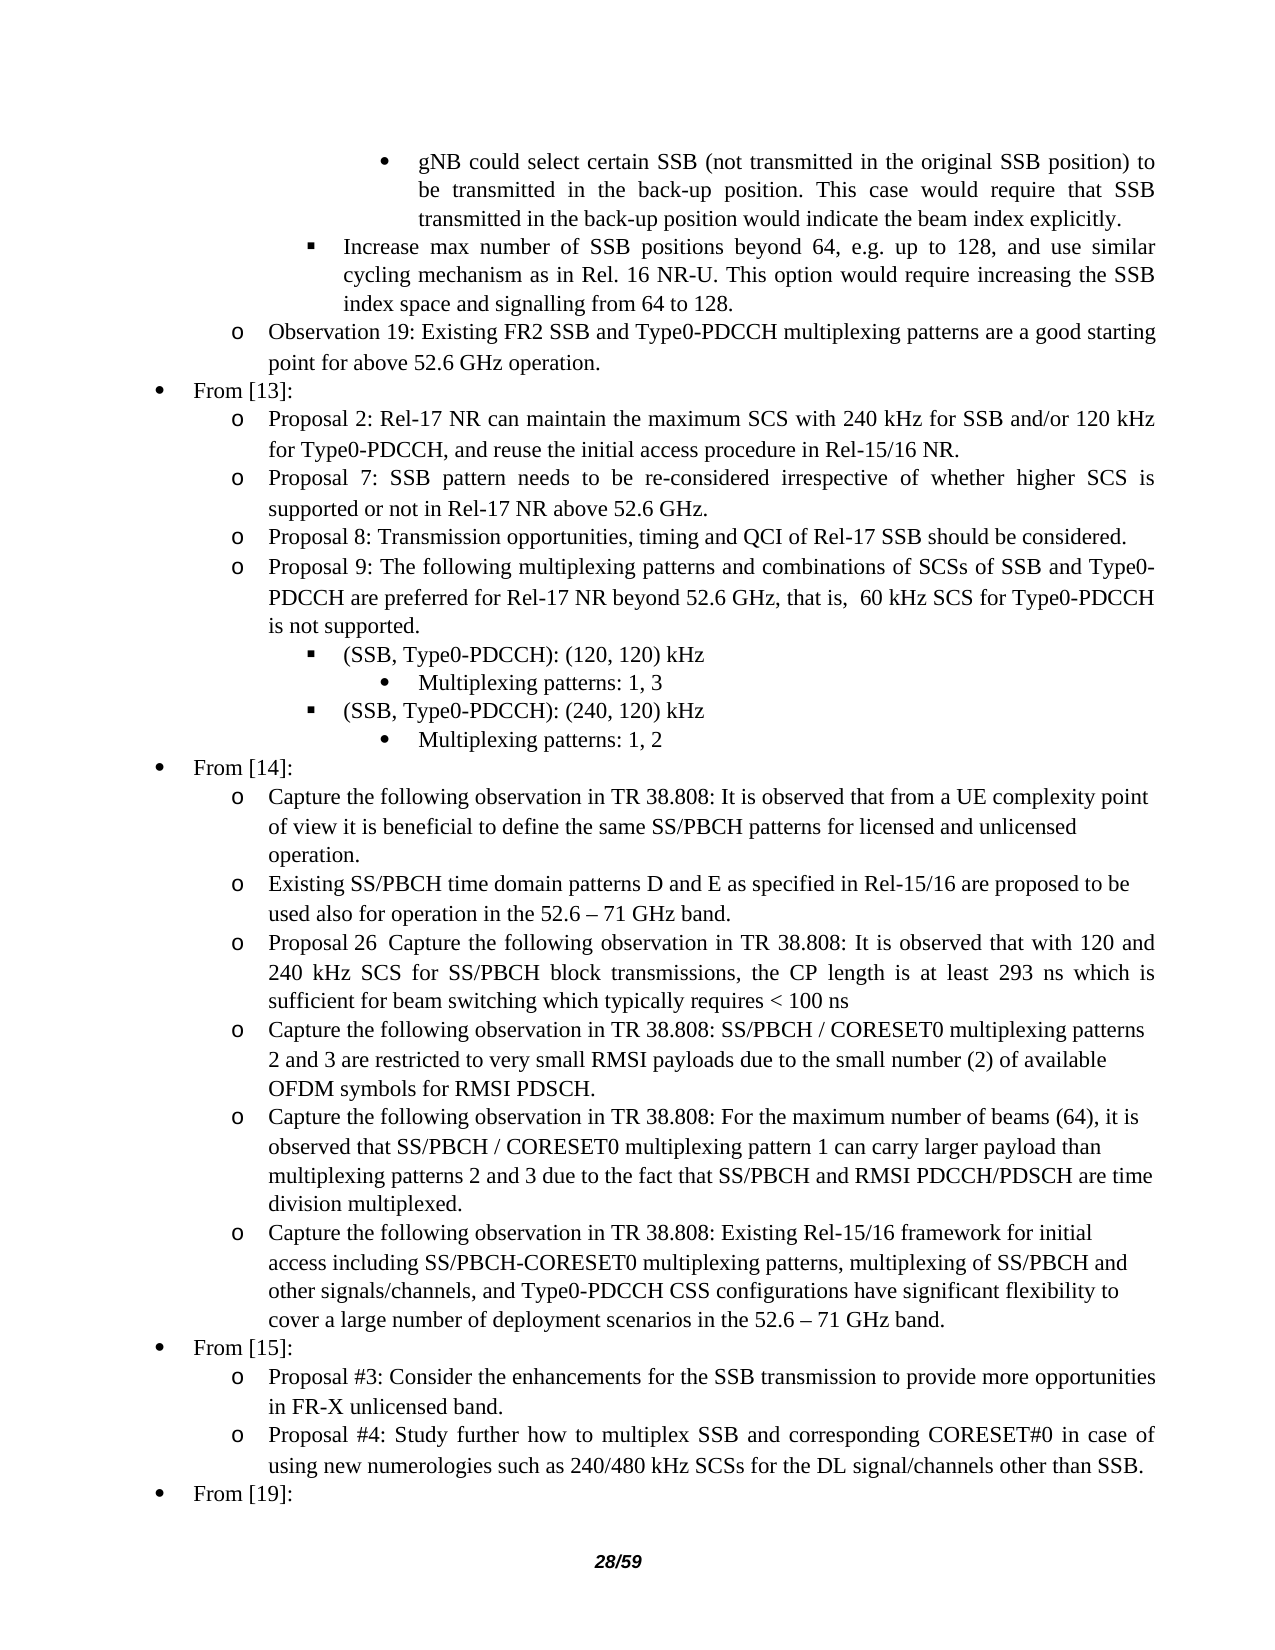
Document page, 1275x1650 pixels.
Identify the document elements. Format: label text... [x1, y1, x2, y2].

list Capture the following observation in TR 38.808: It is observed that from a UE complexity point of view it is beneficial to define the same SS/PBCH patterns for licensed and unlicensed operation. [231, 783, 1157, 868]
list Proposal 7: SSB pattern needs to be re-considered irrespective of whether higher SCS is supported or not in Rel-17 NR above 52.6 GHz. [231, 464, 1157, 521]
list (SSB, Type0-PDCCH): (240, 120) kHz [306, 697, 1157, 724]
list Capture the following observation in TR 38.808: SS/PBCH / CORESET0 multiplexing patterns 2 and 3 are restricted to very small RMSI payloads due to the small number (2) of available OFDM symbols for RMSI PDSCH. [231, 1016, 1157, 1101]
list Existing SS/PBCH time domain patterns D and E as specified in Rel-15/16 are proposed to be used also for operation in the 52.6 – 71 GHz band. [231, 870, 1157, 927]
list Multiplexing patterns: 1, 3 [381, 669, 1157, 695]
list Proposal 26 Capture the following observation in TR 38.808: It is observed that with 120 and 240 kHz SCS for SS/PBCH block transmissions, the CP length is at least 293 ns which is sufficient for beam switching which typically requires < 100 ns [231, 929, 1157, 1014]
list Capture the following observation in TR 38.808: For the maximum number of beams (64), it is observed that SS/PBCH / CORESET0 multiplexing pattern 1 can carry larger payload than multiplexing patterns 2 and 3 due to the fact that SS/PBCH and RMSI PDCCH/PDSCH are time division multiplexed. [231, 1103, 1157, 1217]
list From [19]: [156, 1480, 1157, 1507]
list Proposal 2: Rel-17 NR can maintain the maximum SCS with 240 kHz for SSB and/or 120 kHz for Type0-PDCCH, and reuse the initial access procedure in Rel-15/16 NR. [231, 406, 1157, 462]
list Increase max number of SSB positions beyond 64, e.g. up to 128, and use similar cycling mechanism as in Rel. 16 NR-U. This option would require increasing the SSB index space and signalling from 64 to 128. [306, 233, 1157, 316]
list gNB could select certain SSB (not transmitted in the original SSB position) to be transmitted in the back-up position. This case would require that SSB transmitted in the back-up position would indicate the beam index explicitly. [381, 148, 1157, 231]
list From [15]: [156, 1334, 1157, 1361]
list Multiplexing patterns: 1, 2 [381, 726, 1157, 752]
list Proposal #3: Consider the enhancements for the SSB transmission to provide more opportunities in FR-X unlicensed band. [231, 1363, 1157, 1419]
list Proposal 9: The following multiplexing patterns and combinations of SCSs of SSB and Type0-PDCCH are preferred for Rel-17 NR beyond 52.6 GHz, that is, 60 kHz SCS for Type0-PDCCH is not supported. [231, 553, 1157, 638]
list From [13]: [156, 377, 1157, 403]
list From [14]: [156, 754, 1157, 781]
list Proposal 8: Transmission opportunities, timing and QCI of Rel-17 SSB should be considered. [231, 523, 1157, 551]
list Capture the following observation in TR 38.808: Existing Rel-15/16 framework for initial access including SS/PBCH-CORESET0 multiplexing patterns, multiplexing of SS/PBCH and other signals/channels, and Type0-PDCCH CSS configurations have significant flexibility to cover a large number of deployment scenarios in the 52.6 – 71 GHz band. [231, 1219, 1157, 1332]
list Observation 19: Existing FR2 SSB and Type0-PDCCH multiplexing patterns are a good starting point for above 52.6 GHz operation. [231, 318, 1157, 375]
list Proposal #4: Study further how to multiplex SSB and corresponding CORESET#0 in case of using new numerologies such as 240/480 kHz SCSs for the DL signal/channels other than SSB. [231, 1422, 1157, 1478]
list (SSB, Type0-PDCCH): (120, 120) kHz [306, 641, 1157, 667]
